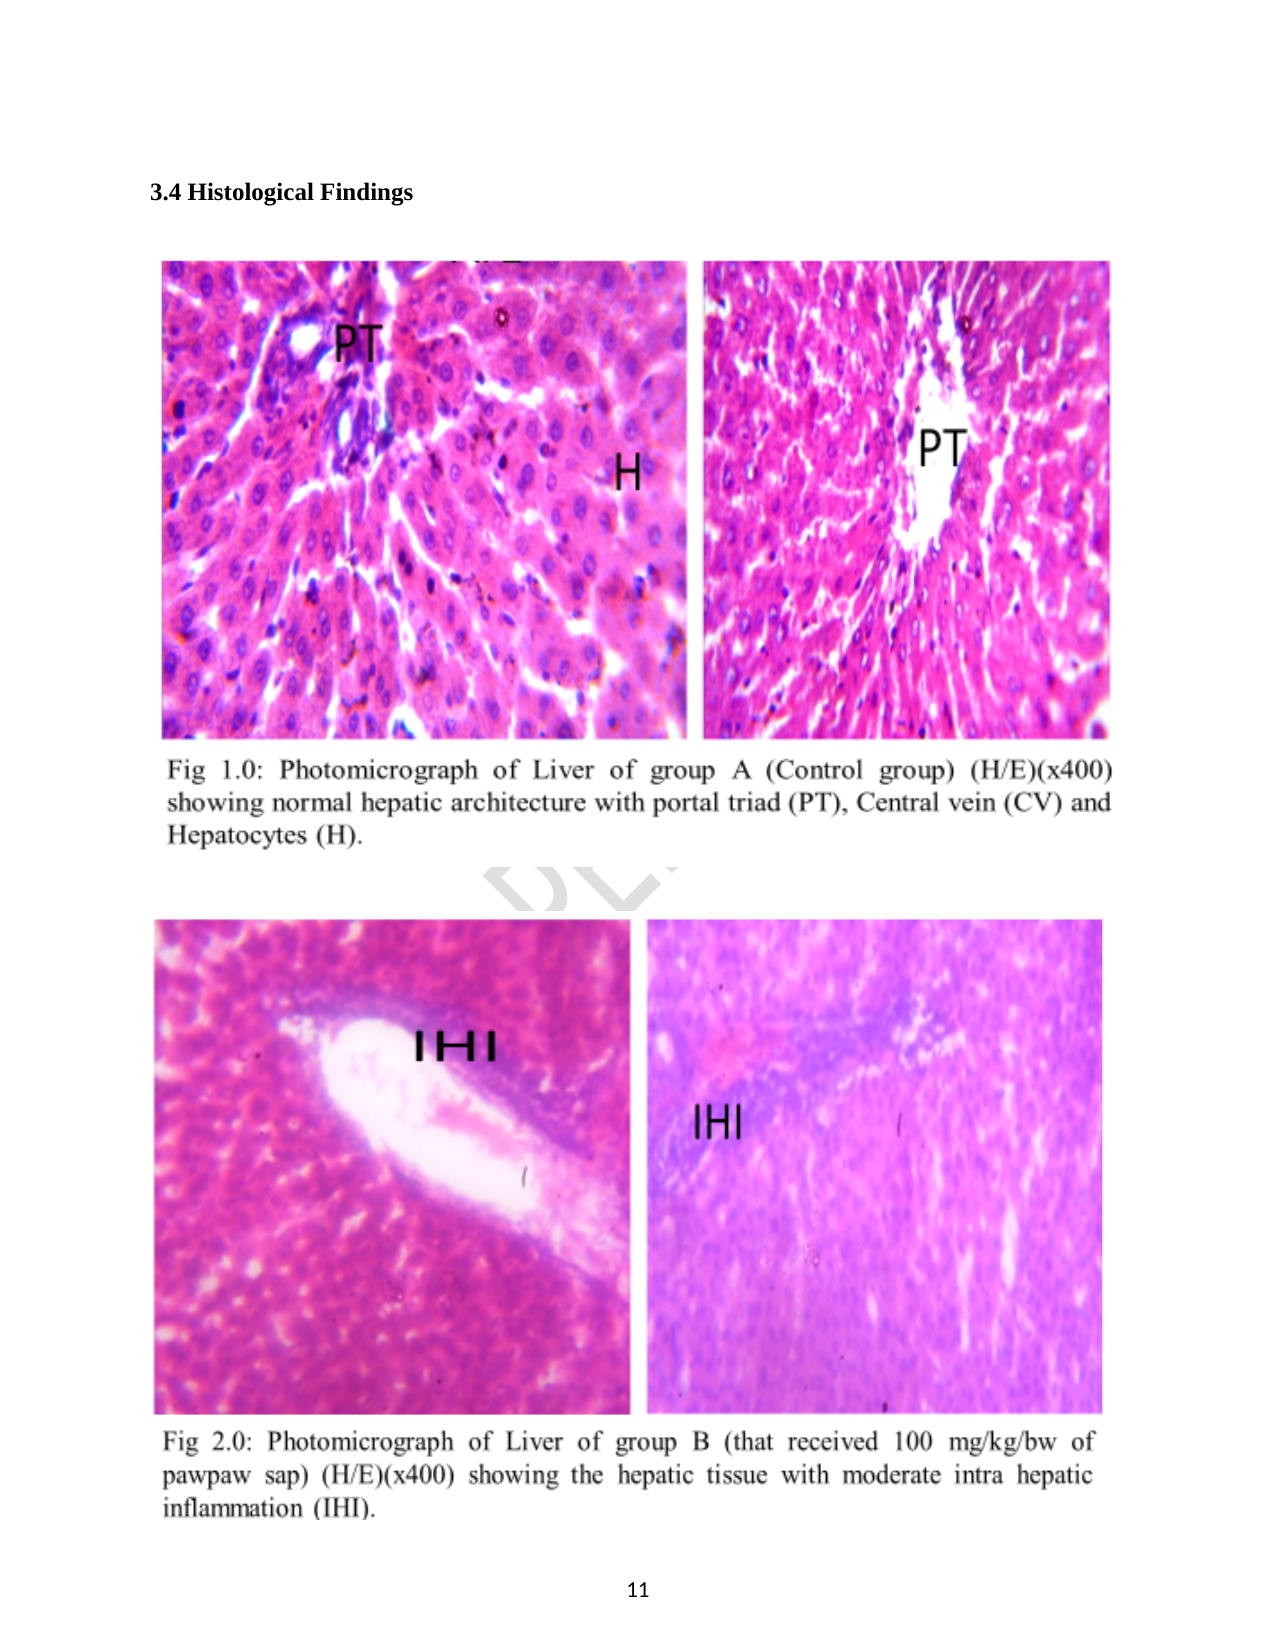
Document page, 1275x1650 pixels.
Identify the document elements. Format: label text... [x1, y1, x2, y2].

picture [150, 251, 1122, 867]
text 3.4 Histological Findings [150, 177, 1125, 206]
picture [150, 911, 1113, 1520]
